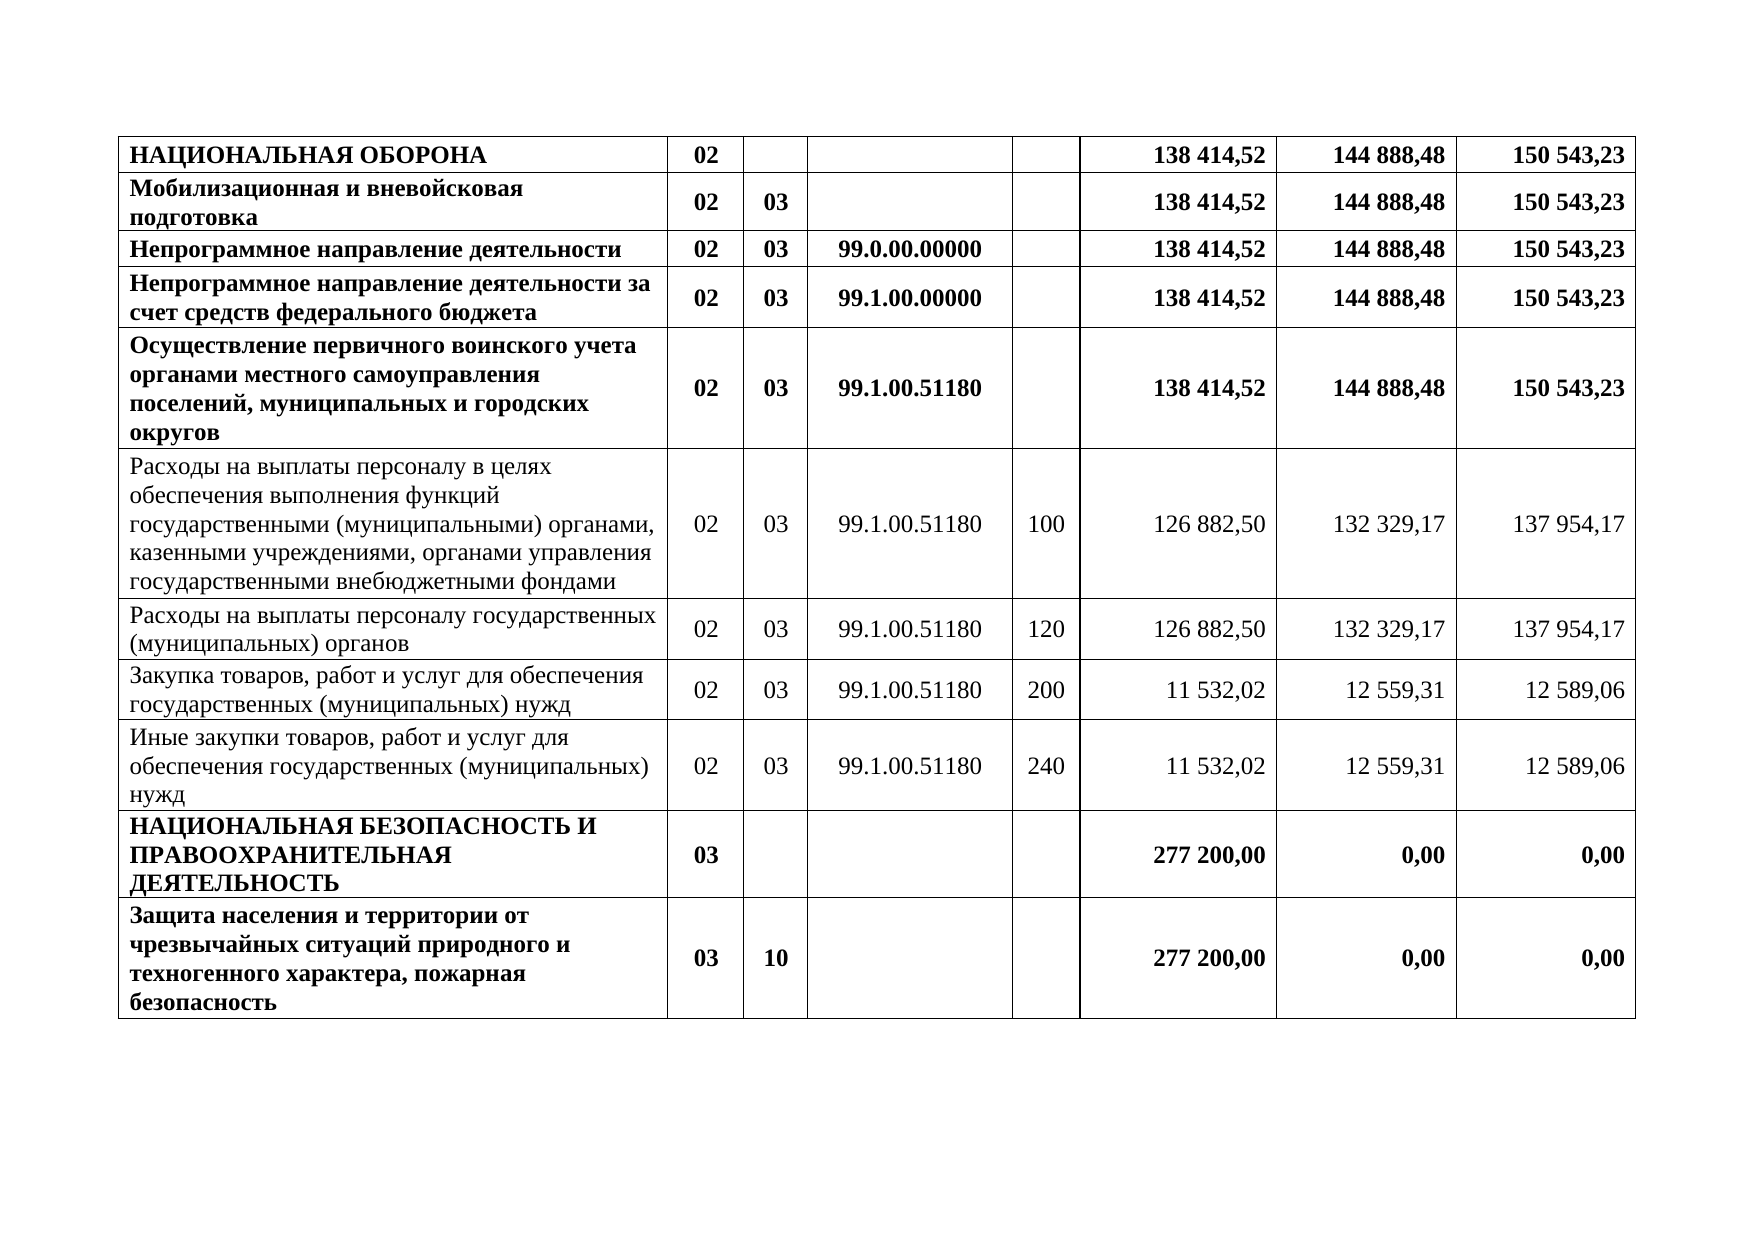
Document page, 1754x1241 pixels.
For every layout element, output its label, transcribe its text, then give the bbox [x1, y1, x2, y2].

table_cell Иные закупки товаров, работ и услуг для обеспечения государственных (муниципальных) нужд [119, 720, 667, 810]
table_cell Защита населения и территории от чрезвычайных ситуаций природного и техногенного характера, пожарная безопасность [119, 898, 667, 1018]
table_cell 03 [744, 173, 807, 230]
table_cell 99.1.00.51180 [808, 720, 1012, 810]
table_cell 03 [668, 898, 743, 1018]
table_cell 99.1.00.51180 [808, 328, 1012, 447]
table_cell 02 [668, 720, 743, 810]
table_cell 03 [744, 599, 807, 658]
table_cell 144 888,48 [1277, 137, 1456, 172]
table_cell Расходы на выплаты персоналу в целях обеспечения выполнения функций государственными (муниципальными) органами, казенными учреждениями, органами управления государственными внебюджетными фондами [119, 449, 667, 597]
table_cell 150 543,23 [1457, 137, 1635, 172]
table_cell Закупка товаров, работ и услуг для обеспечения государственных (муниципальных) нужд [119, 660, 667, 719]
table_cell 99.1.00.51180 [808, 599, 1012, 658]
table_cell 10 [744, 898, 807, 1018]
table_cell Мобилизационная и вневойсковая подготовка [119, 173, 667, 230]
table_cell [1013, 267, 1079, 327]
table_cell [744, 811, 807, 897]
table_cell 03 [744, 449, 807, 597]
table_cell 03 [668, 811, 743, 897]
table_cell 120 [1013, 599, 1079, 658]
table_cell 99.0.00.00000 [808, 231, 1012, 266]
table_cell 0,00 [1277, 811, 1456, 897]
table_cell 03 [744, 267, 807, 327]
table_cell 11 532,02 [1081, 660, 1276, 719]
table_cell 02 [668, 449, 743, 597]
table_cell 144 888,48 [1277, 173, 1456, 230]
table_cell 150 543,23 [1457, 328, 1635, 447]
table_cell 02 [668, 328, 743, 447]
table_cell 0,00 [1277, 898, 1456, 1018]
table_cell [1013, 898, 1079, 1018]
table_cell 150 543,23 [1457, 267, 1635, 327]
table_cell 138 414,52 [1081, 231, 1276, 266]
table_cell 137 954,17 [1457, 449, 1635, 597]
table_cell [1013, 811, 1079, 897]
table_cell 99.1.00.51180 [808, 660, 1012, 719]
table_cell [1013, 137, 1079, 172]
table_cell [1013, 231, 1079, 266]
table_cell 02 [668, 173, 743, 230]
table_cell 02 [668, 267, 743, 327]
table_cell 02 [668, 599, 743, 658]
table_cell 144 888,48 [1277, 231, 1456, 266]
table_cell 277 200,00 [1081, 898, 1276, 1018]
table_cell 144 888,48 [1277, 328, 1456, 447]
table_cell 200 [1013, 660, 1079, 719]
table_cell НАЦИОНАЛЬНАЯ БЕЗОПАСНОСТЬ И ПРАВООХРАНИТЕЛЬНАЯ ДЕЯТЕЛЬНОСТЬ [119, 811, 667, 897]
table_cell 150 543,23 [1457, 231, 1635, 266]
table_cell 138 414,52 [1081, 328, 1276, 447]
table_cell 144 888,48 [1277, 267, 1456, 327]
table_cell 126 882,50 [1081, 449, 1276, 597]
table_cell 126 882,50 [1081, 599, 1276, 658]
table_cell 12 589,06 [1457, 660, 1635, 719]
table_cell 02 [668, 137, 743, 172]
table_cell 277 200,00 [1081, 811, 1276, 897]
table_cell [808, 811, 1012, 897]
table_cell 03 [744, 660, 807, 719]
table_cell 100 [1013, 449, 1079, 597]
table_cell 12 559,31 [1277, 720, 1456, 810]
table_cell 132 329,17 [1277, 449, 1456, 597]
table_cell Непрограммное направление деятельности [119, 231, 667, 266]
table_cell 11 532,02 [1081, 720, 1276, 810]
table_cell [808, 898, 1012, 1018]
table_cell [808, 137, 1012, 172]
table_cell НАЦИОНАЛЬНАЯ ОБОРОНА [119, 137, 667, 172]
table_cell Непрограммное направление деятельности за счет средств федерального бюджета [119, 267, 667, 327]
table_cell 137 954,17 [1457, 599, 1635, 658]
table_cell 138 414,52 [1081, 267, 1276, 327]
table_cell 0,00 [1457, 898, 1635, 1018]
table_cell 240 [1013, 720, 1079, 810]
table_cell 138 414,52 [1081, 137, 1276, 172]
table_cell [808, 173, 1012, 230]
table_cell 99.1.00.51180 [808, 449, 1012, 597]
table_cell 02 [668, 231, 743, 266]
table_cell 0,00 [1457, 811, 1635, 897]
table_cell Осуществление первичного воинского учета органами местного самоуправления поселений, муниципальных и городских округов [119, 328, 667, 447]
table_cell 150 543,23 [1457, 173, 1635, 230]
table_cell [1013, 328, 1079, 447]
table_cell 12 559,31 [1277, 660, 1456, 719]
table_cell 02 [668, 660, 743, 719]
table_cell [1013, 173, 1079, 230]
table_cell [744, 137, 807, 172]
table_cell Расходы на выплаты персоналу государственных (муниципальных) органов [119, 599, 667, 658]
table_cell 138 414,52 [1081, 173, 1276, 230]
table_cell 99.1.00.00000 [808, 267, 1012, 327]
table_cell 132 329,17 [1277, 599, 1456, 658]
table_cell 03 [744, 720, 807, 810]
table_cell 12 589,06 [1457, 720, 1635, 810]
table_cell 03 [744, 328, 807, 447]
table_cell 03 [744, 231, 807, 266]
